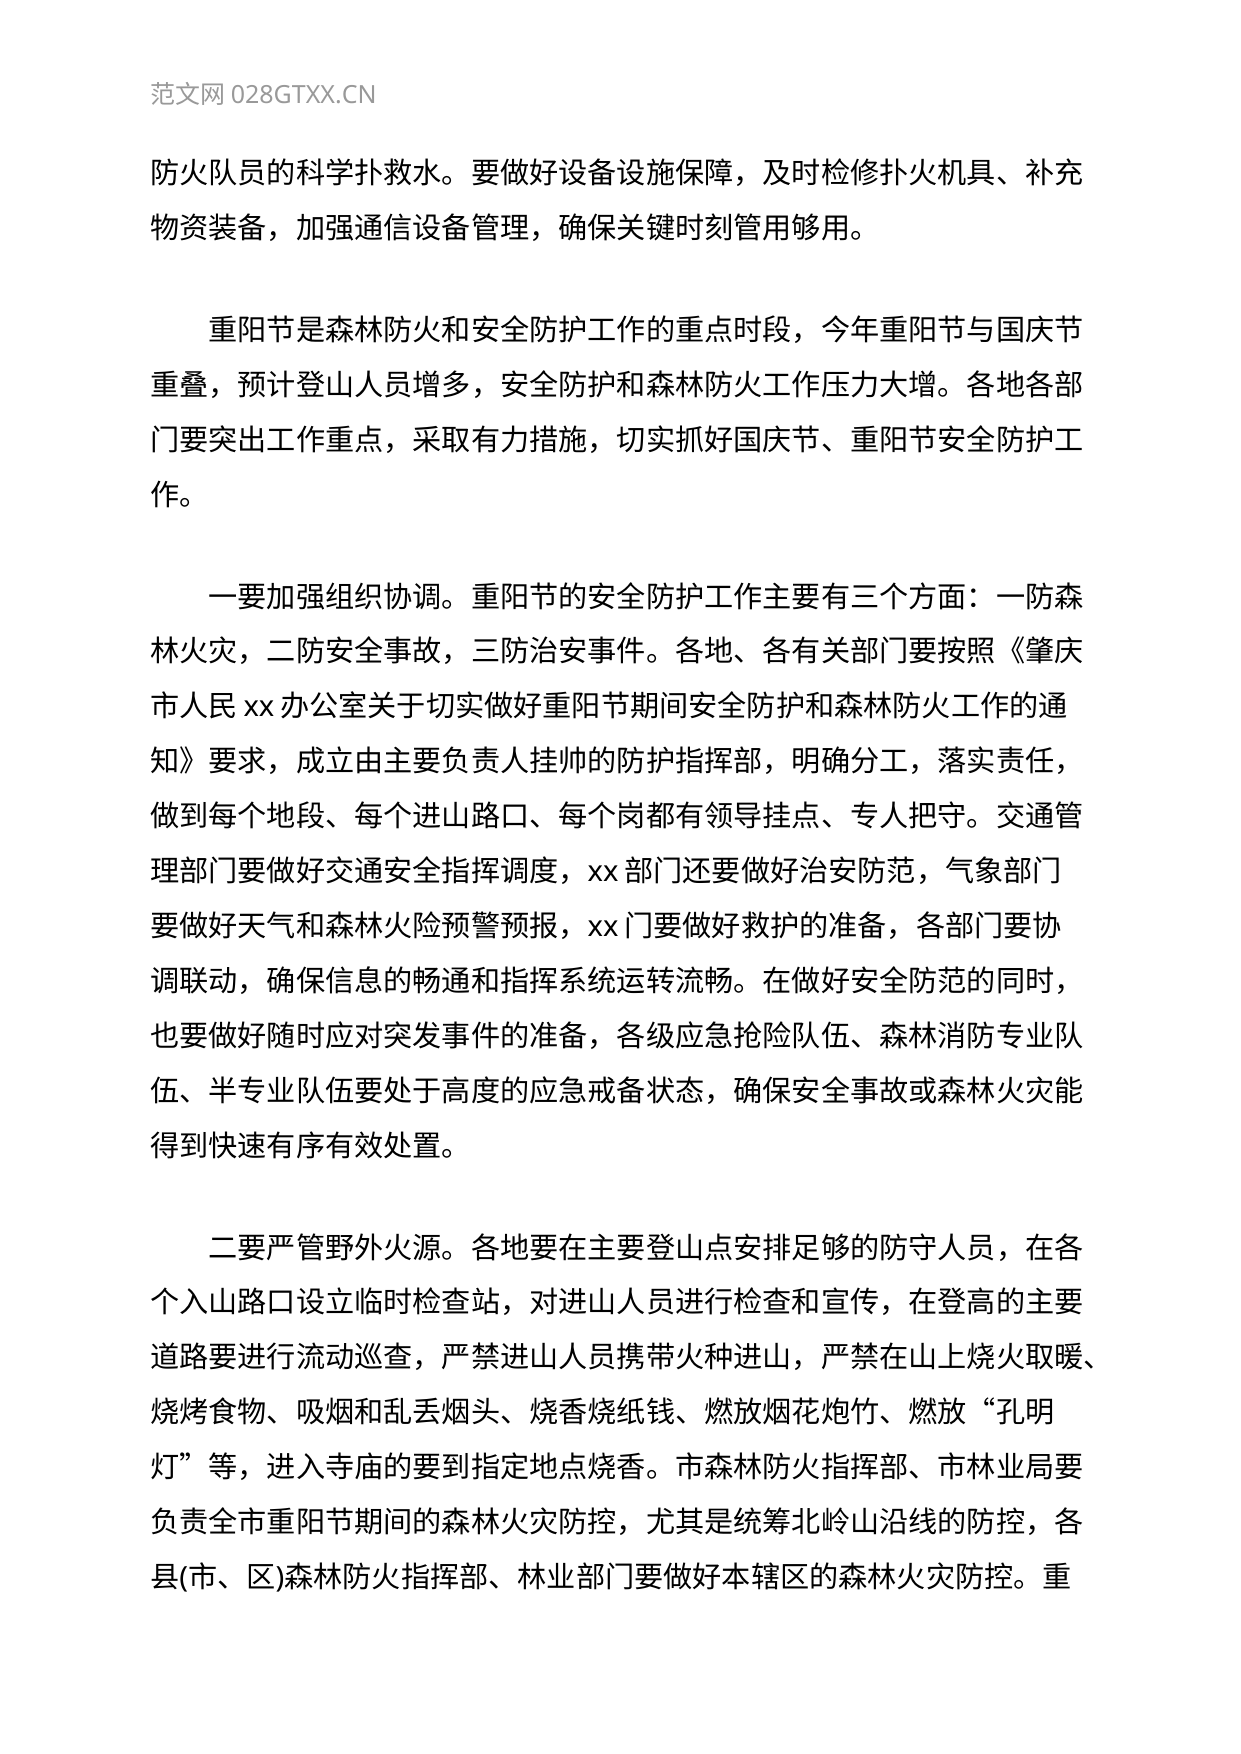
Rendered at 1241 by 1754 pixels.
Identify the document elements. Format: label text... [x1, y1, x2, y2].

text 重阳节是森林防火和安全防护工作的重点时段，今年重阳节与国庆节重叠，预计登山人员增多，安全防护和森林防火工作压力大增。各地各部门要突出工作重点，采取有力措施，切实抓好国庆节、重阳节安全防护工作。 [150, 307, 1090, 514]
text 一要加强组织协调。重阳节的安全防护工作主要有三个方面：一防森林火灾，二防安全事故，三防治安事件。各地、各有关部门要按照《肇庆市人民xx办公室关于切实做好重阳节期间安全防护和森林防火工作的通知》要求，成立由主要负责人挂帅的防护指挥部，明确分工，落实责任，做到每个地段、每个进山路口、每个岗都有领导挂点、专人把守。交通管理部门要做好交通安全指挥调度，xx部门还要做好治安防范，气象部门要做好天气和森林火险预警预报，xx门要做好救护的准备，各部门要协调联动，确保信息的畅通和指挥系统运转流畅。在做好安全防范的同时，也要做好随时应对突发事件的准备，各级应急抢险队伍、森林消防专业队伍、半专业队伍要处于高度的应急戒备状态，确保安全事故或森林火灾能得到快速有序有效处置。 [150, 573, 1090, 1165]
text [150, 1224, 1090, 1596]
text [150, 150, 1090, 247]
